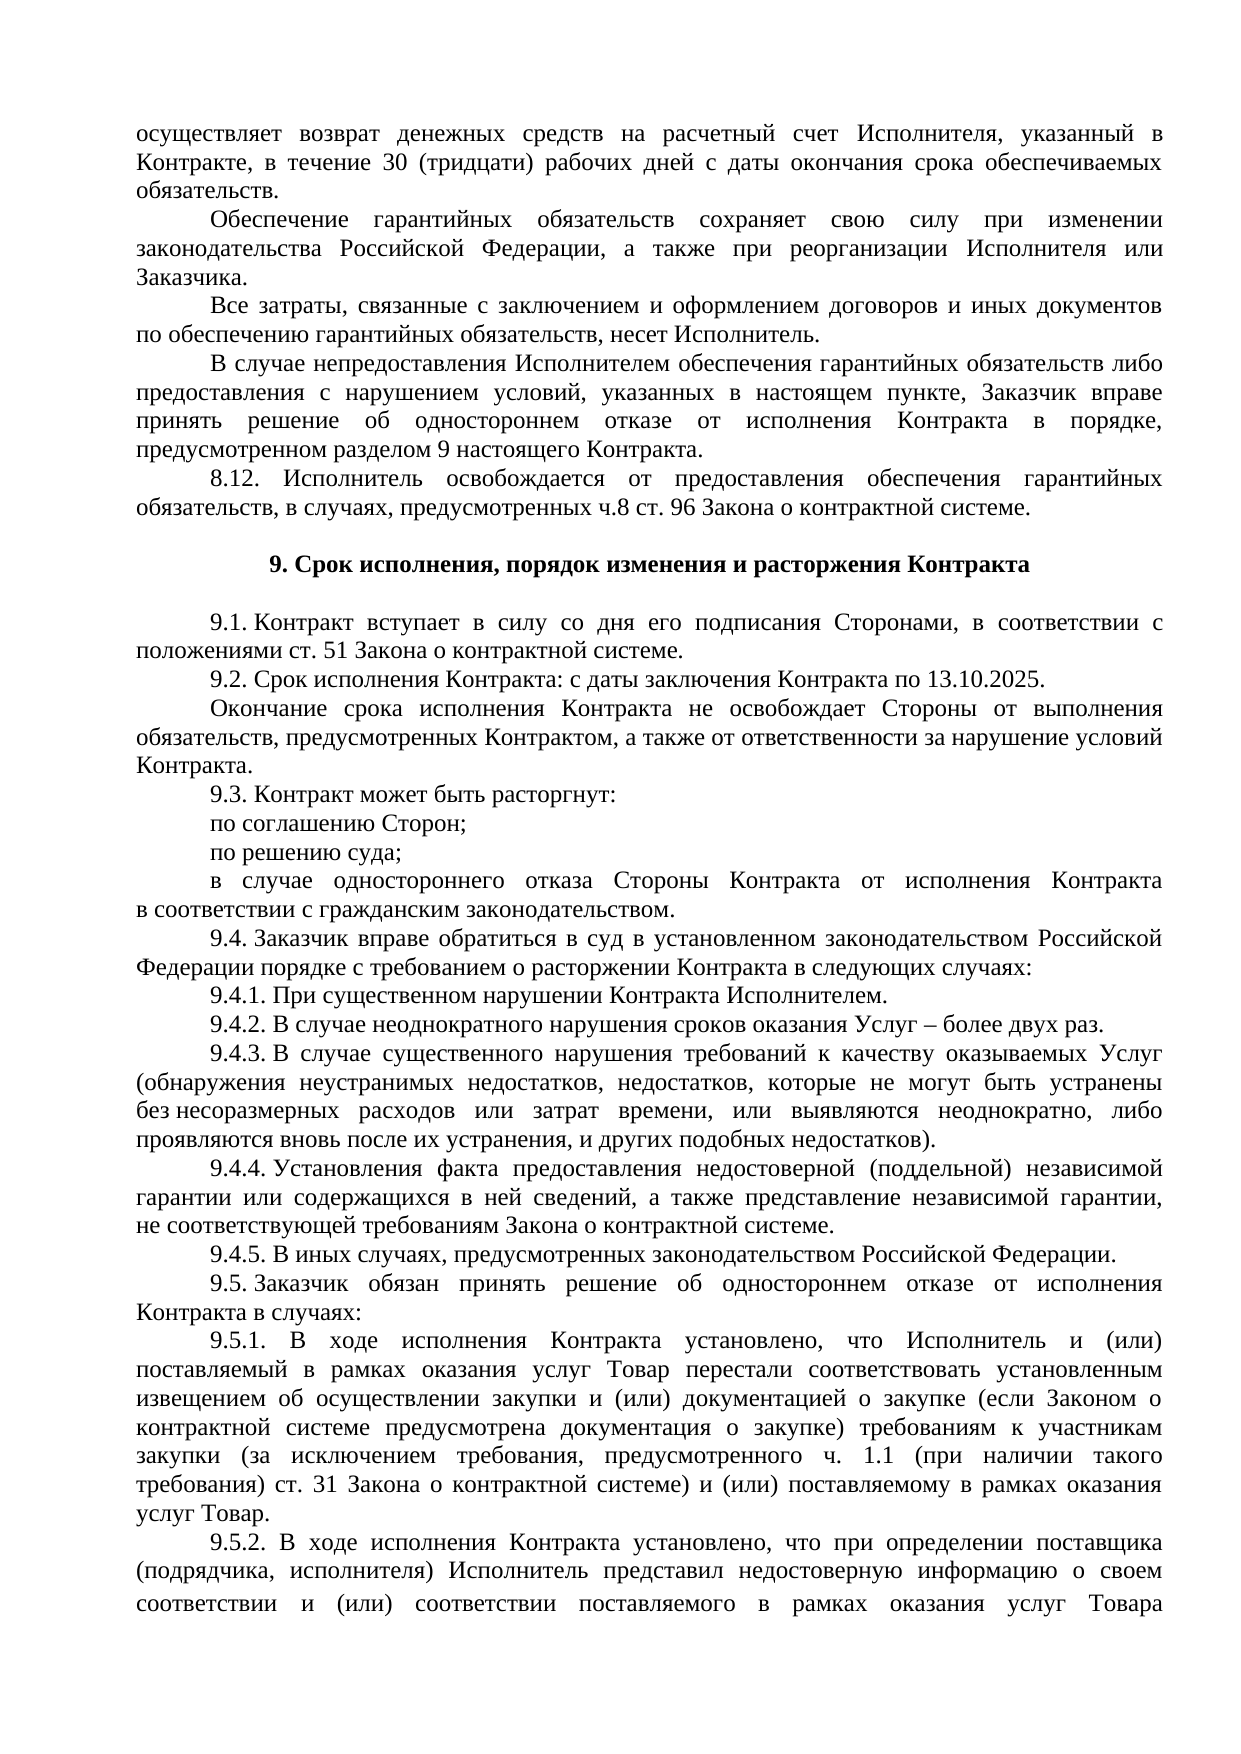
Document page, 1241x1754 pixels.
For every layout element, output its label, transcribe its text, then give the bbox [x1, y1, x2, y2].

text Окончание срока исполнения Контракта не освобождает Стороны от выполнения обязательств, предусмотренных Контрактом, а также от ответственности за нарушение условий Контракта. [136, 693, 1163, 779]
text по решению суда; [136, 837, 1163, 866]
text в случае одностороннего отказа Стороны Контракта от исполнения Контракта в соответствии с гражданским законодательством. [136, 866, 1163, 923]
text 9.4.3. В случае существенного нарушения требований к качеству оказываемых Услуг (обнаружения неустранимых недостатков, недостатков, которые не могут быть устранены без несоразмерных расходов или затрат времени, или выявляются неоднократно, либо проявляются вновь после их устранения, и других подобных недостатков). [136, 1038, 1163, 1153]
text Обеспечение гарантийных обязательств сохраняет свою силу при изменении законодательства Российской Федерации, а также при реорганизации Исполнителя или Заказчика. [136, 204, 1163, 291]
text 9.4.1. При существенном нарушении Контракта Исполнителем. [136, 981, 1163, 1009]
text В случае непредоставления Исполнителем обеспечения гарантийных обязательств либо предоставления с нарушением условий, указанных в настоящем пункте, Заказчик вправе принять решение об одностороннем отказе от исполнения Контракта в порядке, предусмотренном разделом 9 настоящего Контракта. [136, 348, 1163, 463]
text 9.4.2. В случае неоднократного нарушения сроков оказания Услуг – более двух раз. [136, 1009, 1163, 1038]
text 9.4.5. В иных случаях, предусмотренных законодательством Российской Федерации. [136, 1239, 1163, 1268]
text по соглашению Сторон; [136, 808, 1163, 837]
text 9.2. Срок исполнения Контракта: с даты заключения Контракта по 13.10.2025. [136, 664, 1163, 693]
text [136, 1527, 1163, 1618]
text 9. Срок исполнения, порядок изменения и расторжения Контракта [136, 549, 1163, 578]
text Все затраты, связанные с заключением и оформлением договоров и иных документов по обеспечению гарантийных обязательств, несет Исполнитель. [136, 291, 1163, 348]
text 9.3. Контракт может быть расторгнут: [136, 779, 1163, 808]
text 9.4. Заказчик вправе обратиться в суд в установленном законодательством Российской Федерации порядке с требованием о расторжении Контракта в следующих случаях: [136, 923, 1163, 981]
text 8.12. Исполнитель освобождается от предоставления обеспечения гарантийных обязательств, в случаях, предусмотренных ч.8 ст. 96 Закона о контрактной системе. [136, 463, 1163, 521]
text 9.5.1. В ходе исполнения Контракта установлено, что Исполнитель и (или) поставляемый в рамках оказания услуг Товар перестали соответствовать установленным извещением об осуществлении закупки и (или) документацией о закупке (если Законом о контрактной системе предусмотрена документация о закупке) требованиям к участникам закупки (за исключением требования, предусмотренного ч. 1.1 (при наличии такого требования) ст. 31 Закона о контрактной системе) и (или) поставляемому в рамках оказания услуг Товар. [136, 1326, 1163, 1527]
text 9.4.4. Установления факта предоставления недостоверной (поддельной) независимой гарантии или содержащихся в ней сведений, а также представление независимой гарантии, не соответствующей требованиям Закона о контрактной системе. [136, 1153, 1163, 1239]
text 9.1. Контракт вступает в силу со дня его подписания Сторонами, в соответствии с положениями ст. 51 Закона о контрактной системе. [136, 607, 1163, 664]
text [136, 118, 1163, 204]
text 9.5. Заказчик обязан принять решение об одностороннем отказе от исполнения Контракта в случаях: [136, 1268, 1163, 1326]
